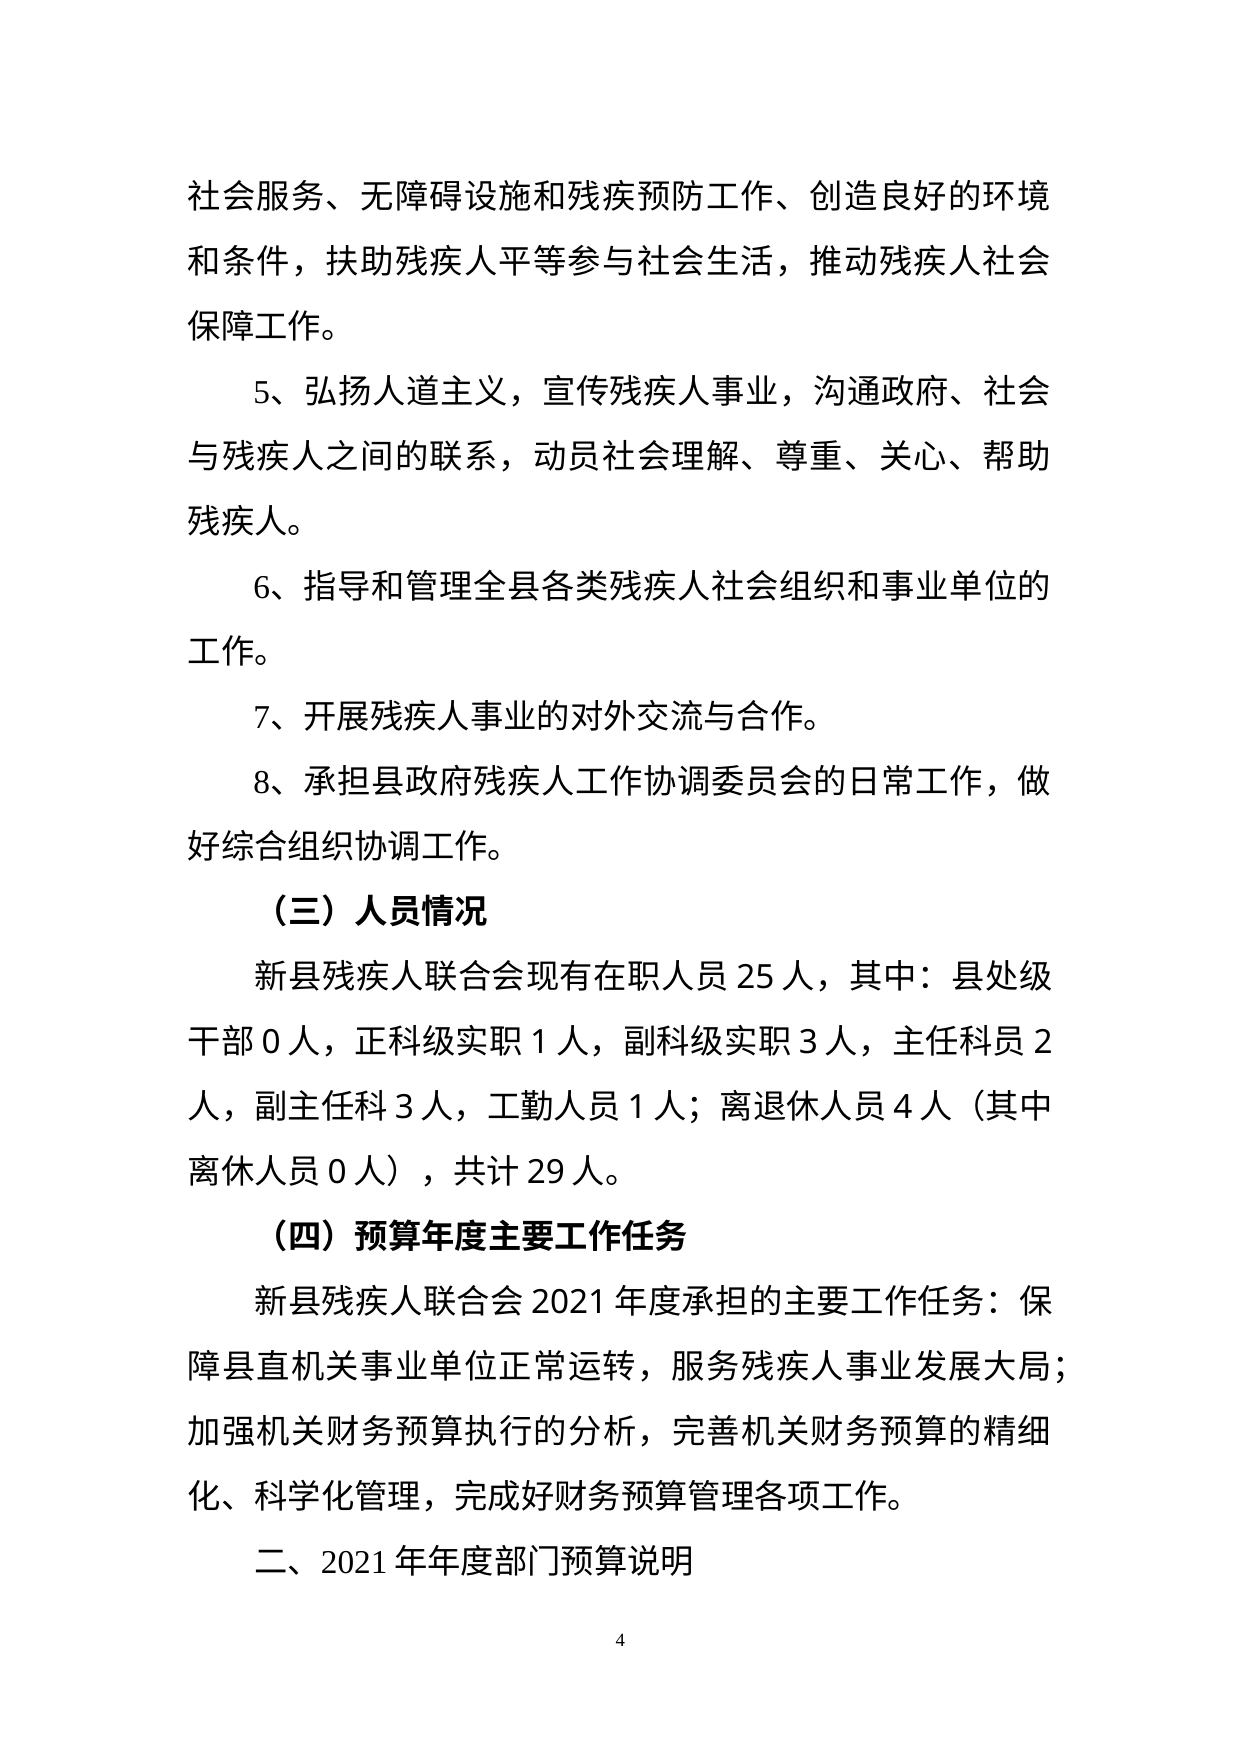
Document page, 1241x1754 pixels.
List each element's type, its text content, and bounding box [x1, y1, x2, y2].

list 人员情况 [187, 877, 1053, 942]
text 新县残疾人联合会2021年度承担的主要工作任务：保障县直机关事业单位正常运转，服务残疾人事业发展大局；加强机关财务预算执行的分析，完善机关财务预算的精细化、科学化管理，完成好财务预算管理各项工作。 [187, 1267, 1053, 1527]
list 承担县政府残疾人工作协调委员会的日常工作，做好综合组织协调工作。 [187, 747, 1053, 877]
text （四）预算年度主要工作任务 [187, 1202, 1053, 1267]
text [187, 162, 1053, 357]
text 二、2021年年度部门预算说明 [254, 1527, 1053, 1592]
list 新县残疾人联合会现有在职人员25人，其中：县处级干部0人，正科级实职1人，副科级实职3人，主任科员2人，副主任科3人，工勤人员1人；离退休人员4人（其中离休人员0人），共计29人。 [187, 942, 1053, 1202]
list 开展残疾人事业的对外交流与合作。 [187, 682, 1053, 747]
list 指导和管理全县各类残疾人社会组织和事业单位的工作。 [187, 552, 1053, 682]
text 5、弘扬人道主义，宣传残疾人事业，沟通政府、社会与残疾人之间的联系，动员社会理解、尊重、关心、帮助残疾人。 [187, 357, 1053, 552]
